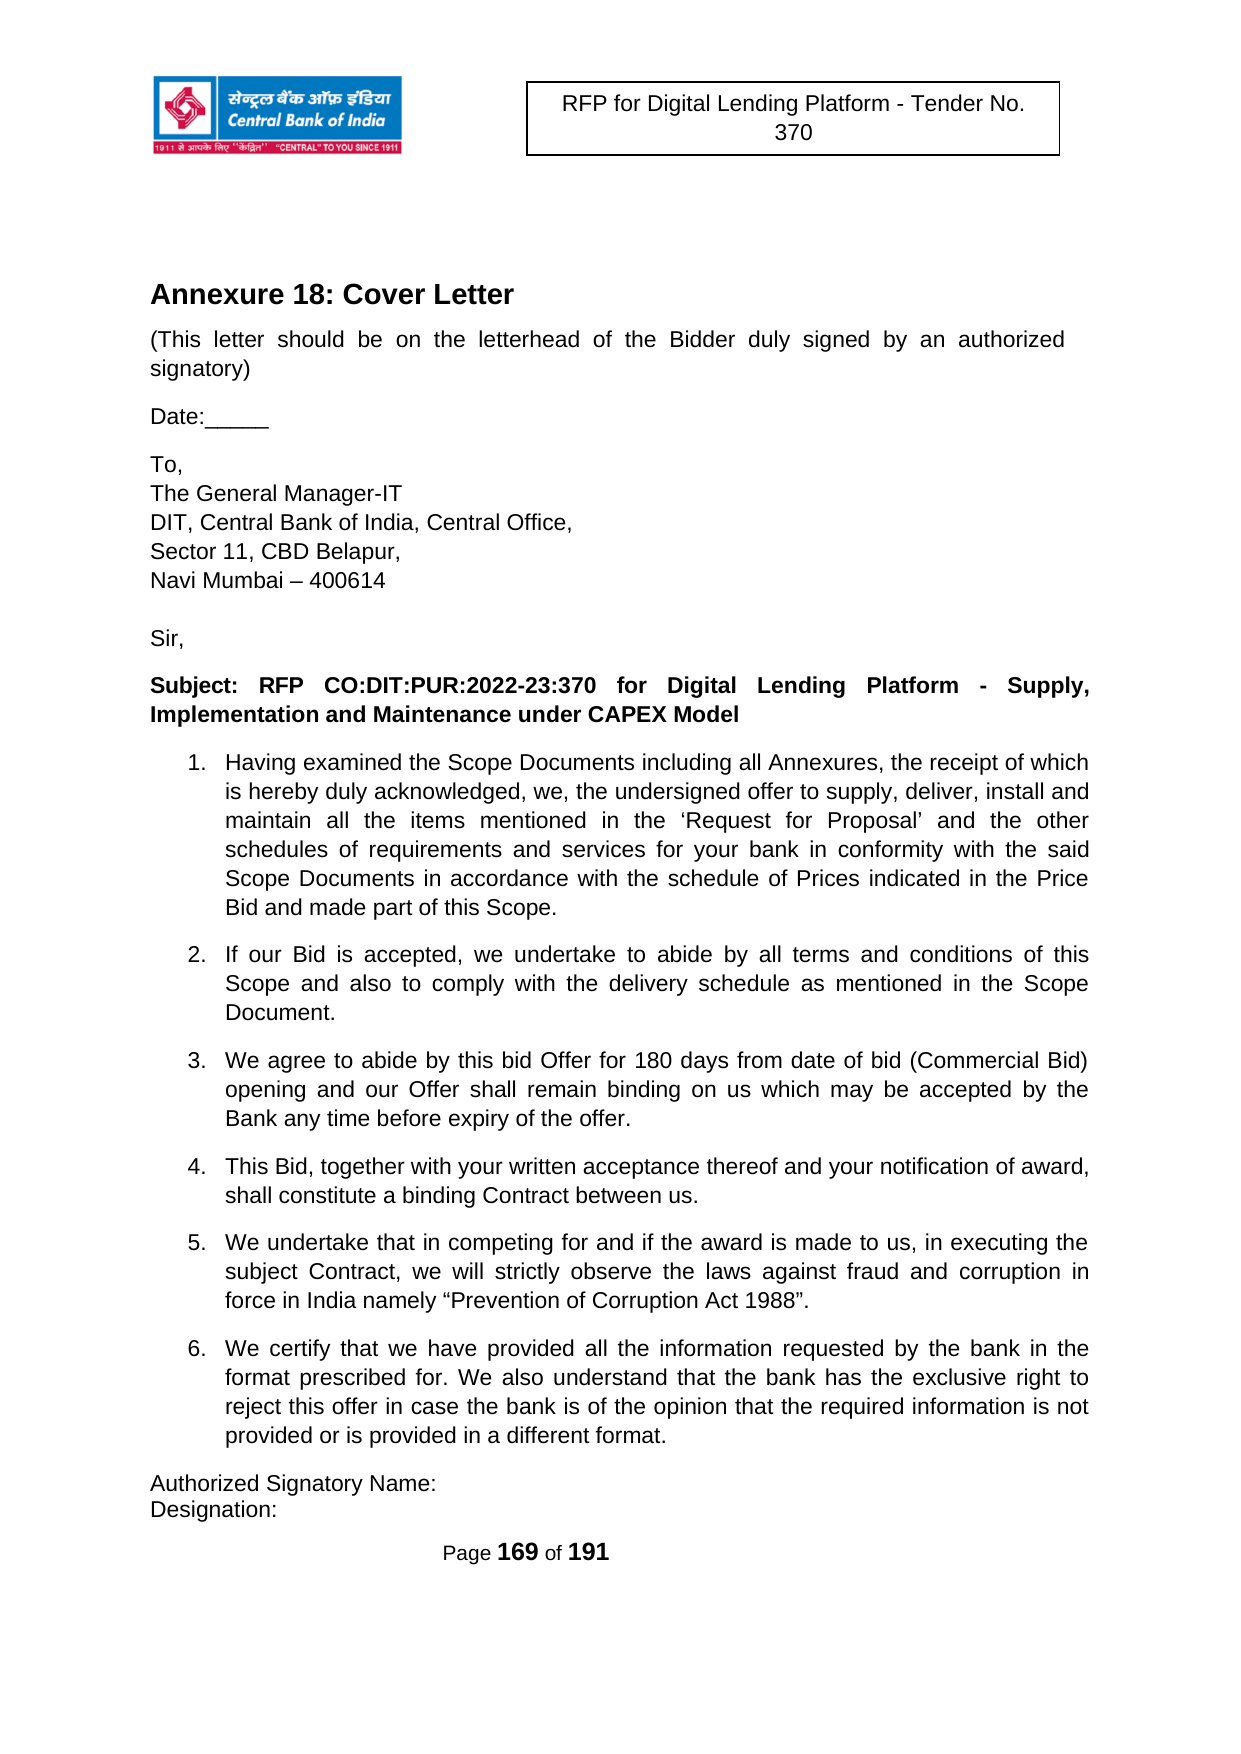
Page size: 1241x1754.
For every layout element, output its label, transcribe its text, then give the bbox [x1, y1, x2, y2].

text To, [150, 451, 1090, 477]
text Designation: [150, 1496, 1064, 1523]
text Authorized Signatory Name: [150, 1469, 1064, 1496]
text Sir, [150, 624, 1090, 651]
list We certify that we have provided all the information requested by the bank in the format prescribed for. We also understand that the bank has the exclusive right to reject this offer in case the bank is of the opinion that the required information is not provided or is provided in a different format. [187, 1335, 1090, 1448]
picture [150, 73, 404, 156]
subtitle Annexure 18: Cover Letter [150, 277, 1090, 311]
list If our Bid is accepted, we undertake to abide by all terms and conditions of this Scope and also to comply with the delivery schedule as mentioned in the Scope Document. [187, 941, 1090, 1026]
list We undertake that in competing for and if the award is made to us, in executing the subject Contract, we will strictly observe the laws against fraud and corruption in force in India namely “Prevention of Corruption Act 1988”. [187, 1229, 1090, 1314]
text DIT, Central Bank of India, Central Office, [150, 509, 1090, 535]
text Navi Mumbai – 400614 [150, 567, 1090, 593]
list Having examined the Scope Documents including all Annexures, the receipt of which is hereby duly acknowledged, we, the undersigned offer to supply, deliver, install and maintain all the items mentioned in the ‘Request for Proposal’ and the other schedules of requirements and services for your bank in conformity with the said Scope Documents in accordance with the schedule of Prices indicated in the Price Bid and made part of this Scope. [187, 749, 1090, 920]
list We agree to abide by this bid Offer for 180 days from date of bid (Commercial Bid) opening and our Offer shall remain binding on us which may be accepted by the Bank any time before expiry of the offer. [187, 1047, 1090, 1131]
text Sector 11, CBD Belapur, [150, 538, 1090, 564]
text The General Manager-IT [150, 480, 1090, 506]
text Subject: RFP CO:DIT:PUR:2022-23:370 for Digital Lending Platform - Supply, Implementation and Maintenance under CAPEX Model [150, 672, 1090, 728]
list This Bid, together with your written acceptance thereof and your notification of award, shall constitute a binding Contract between us. [187, 1153, 1090, 1208]
text (This letter should be on the letterhead of the Bidder duly signed by an authorized signatory) [150, 326, 1066, 382]
text Date:_____ [150, 403, 1066, 429]
